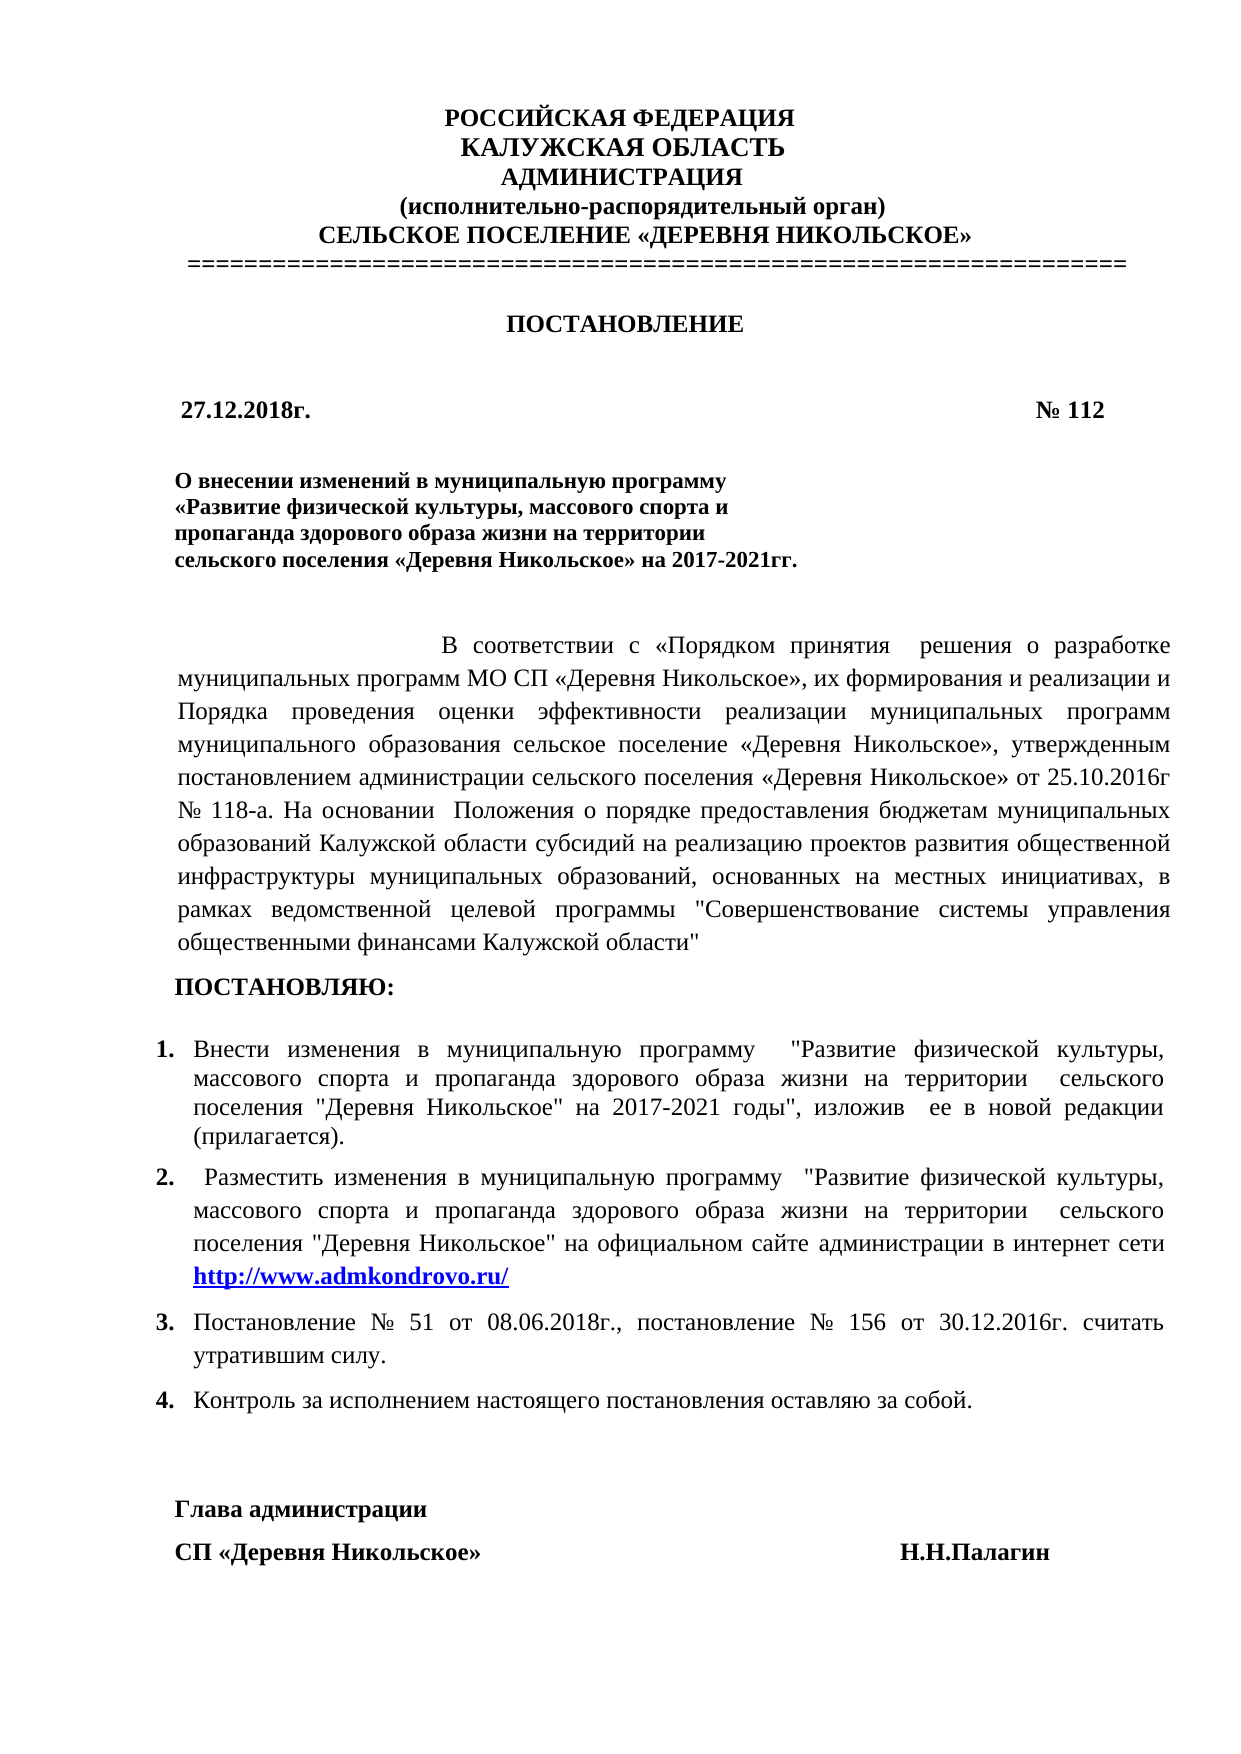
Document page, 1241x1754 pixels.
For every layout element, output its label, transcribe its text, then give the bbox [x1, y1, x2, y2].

text ПОСТАНОВЛЯЮ: [118, 972, 1165, 1001]
text ПОСТАНОВЛЕНИЕ [118, 309, 1165, 337]
text Глава администрации [118, 1494, 1165, 1523]
text О внесении изменений в муниципальную программу [118, 467, 1165, 493]
list Разместить изменения в муниципальную программу "Развитие физической культуры, массового спорта и пропаганда здорового образа жизни на территории сельского поселения "Деревня Никольское" на официальном сайте администрации в интернет сети http://www.admkondrovo.ru/ [156, 1162, 1165, 1290]
text «Развитие физической культуры, массового спорта и [118, 493, 1165, 519]
text сельского поселения «Деревня Никольское» на 2017-2021гг. [118, 546, 1165, 572]
text В соответствии с «Порядком принятия решения о разработке муниципальных программ МО СП «Деревня Никольское», их формирования и реализации и Порядка проведения оценки эффективности реализации муниципальных программ муниципального образования сельское поселение «Деревня Никольское», утвержденным постановлением администрации сельского поселения «Деревня Никольское» от 25.10.2016г № 118-а. На основании Положения о порядке предоставления бюджетам муниципальных образований Калужской области субсидий на реализацию проектов развития общественной инфраструктуры муниципальных образований, основанных на местных инициативах, в рамках ведомственной целевой программы "Совершенствование системы управления общественными финансами Калужской области" [177, 630, 1171, 956]
text КАЛУЖСКАЯ ОБЛАСТЬ [339, 131, 1165, 162]
text (исполнительно-распорядительный орган) [118, 191, 1165, 220]
text СЕЛЬСКОЕ ПОСЕЛЕНИЕ «ДЕРЕВНЯ НИКОЛЬСКОЕ» [118, 220, 1165, 249]
text пропаганда здорового образа жизни на территории [118, 519, 1165, 546]
list Контроль за исполнением настоящего постановления оставляю за собой. [156, 1385, 1165, 1414]
list Постановление № 51 от 08.06.2018г., постановление № 156 от 30.12.2016г. считать утратившим силу. [156, 1307, 1165, 1368]
text АДМИНИСТРАЦИЯ [339, 162, 1165, 191]
text ================================================================== [118, 249, 1165, 277]
list Внести изменения в муниципальную программу "Развитие физической культуры, массового спорта и пропаганда здорового образа жизни на территории сельского поселения "Деревня Никольское" на 2017-2021 годы", изложив ее в новой редакции (прилагается). [156, 1034, 1165, 1149]
text 27.12.2018г. № 112 [118, 395, 1165, 424]
text СП «Деревня Никольское» Н.Н.Палагин [118, 1537, 1165, 1566]
text РОССИЙСКАЯ ФЕДЕРАЦИЯ [339, 103, 1165, 131]
